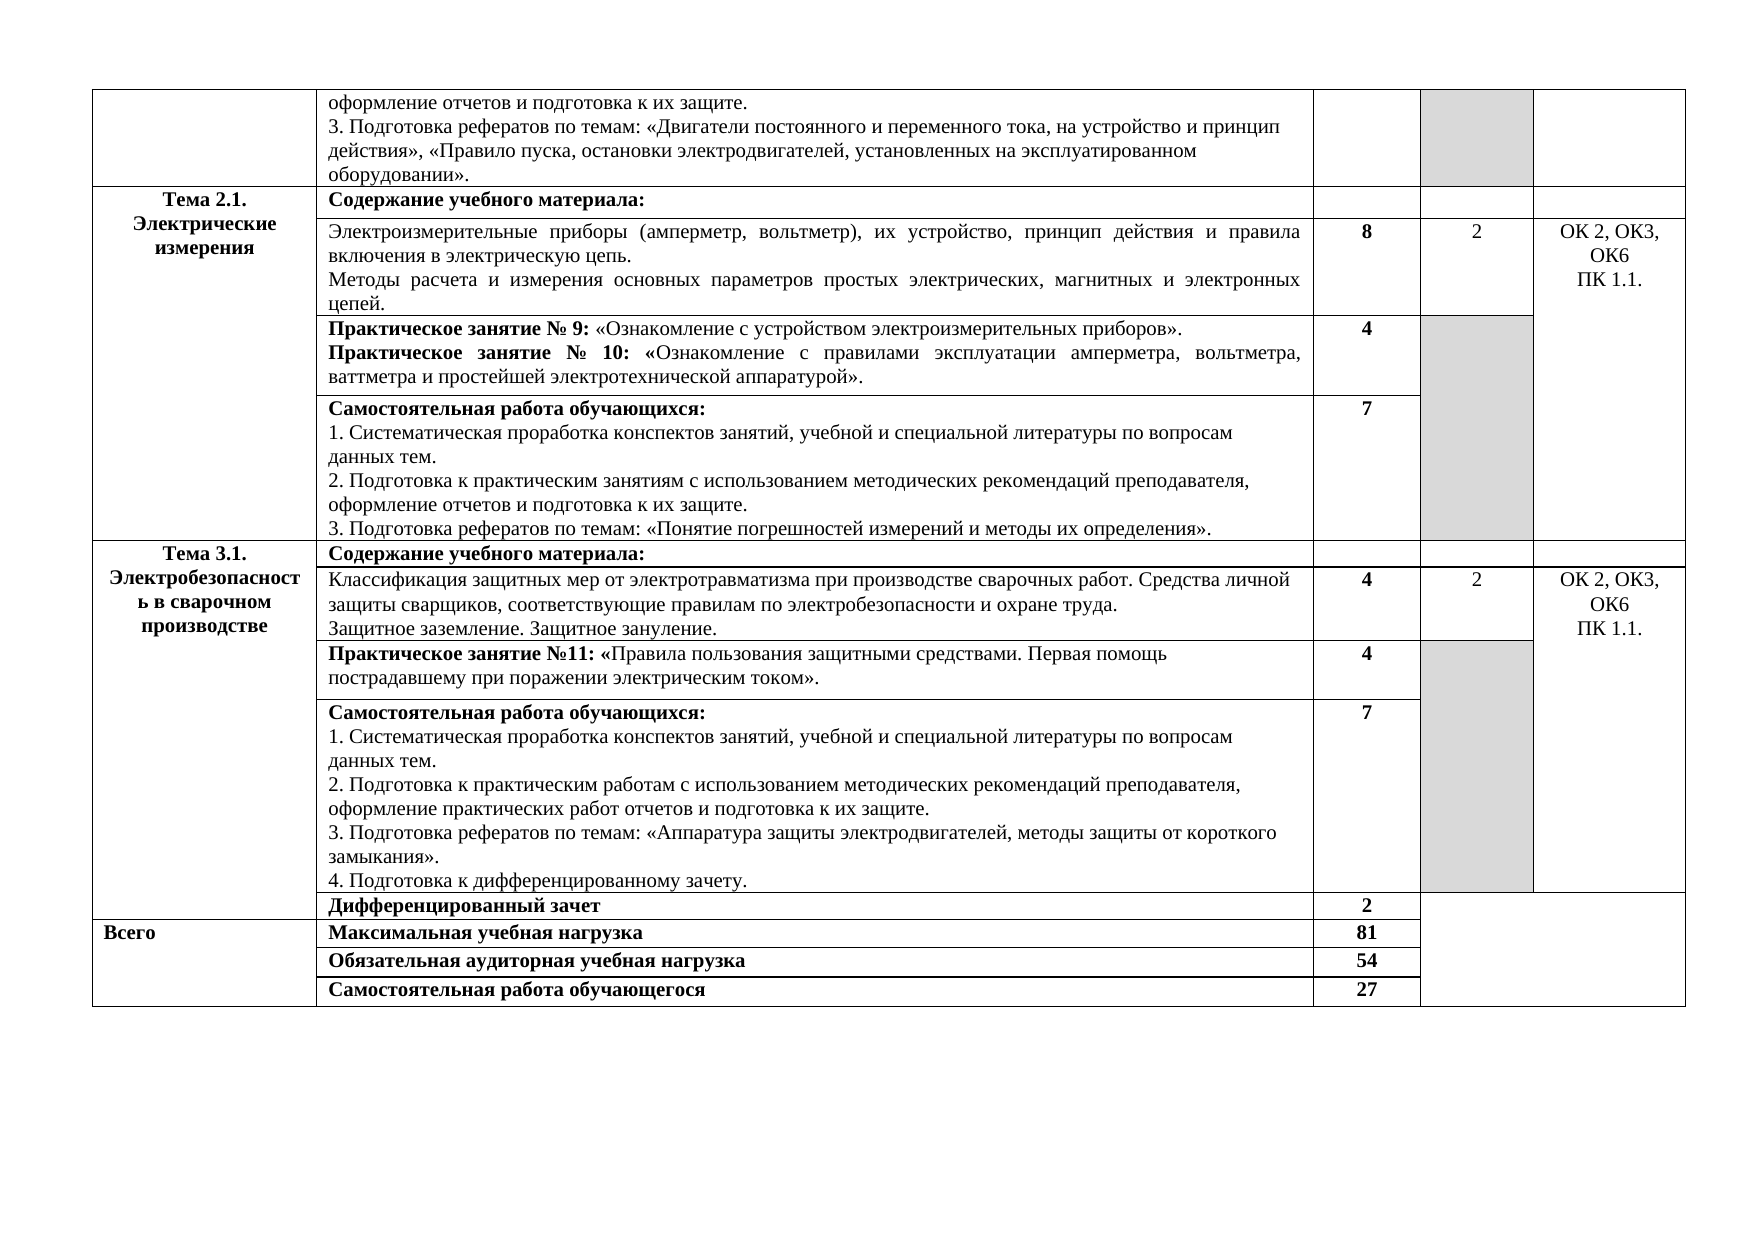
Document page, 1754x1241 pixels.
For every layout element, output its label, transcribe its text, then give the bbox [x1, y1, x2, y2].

table_cell [1421, 316, 1533, 540]
table_cell [1534, 90, 1685, 186]
table_cell 4 [1314, 568, 1420, 639]
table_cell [317, 90, 1313, 186]
table_cell 4 [1314, 641, 1420, 698]
table_cell 27 [1314, 978, 1420, 1006]
table_cell ОК 2, ОК3, ОК6 ПК 1.1. [1534, 219, 1685, 540]
table_cell 2 [1314, 893, 1420, 919]
table_cell Практическое занятие № 9: «Ознакомление с устройством электроизмерительных приборов». Практическое занятие № 10: «Ознакомление с правилами эксплуатации амперметра, вольтметра, ваттметра и простейшей электротехнической аппаратурой». [317, 316, 1313, 395]
table_cell Обязательная аудиторная учебная нагрузка [317, 948, 1313, 976]
table_cell [1421, 541, 1533, 566]
table_cell [1534, 541, 1685, 566]
table_cell Самостоятельная работа обучающихся: 1. Систематическая проработка конспектов занятий, учебной и специальной литературы по вопросам данных тем. 2. Подготовка к практическим занятиям с использованием методических рекомендаций преподавателя, оформление отчетов и подготовка к их защите. 3. Подготовка рефератов по темам: «Понятие погрешностей измерений и методы их определения». [317, 396, 1313, 540]
table_cell Всего [93, 920, 316, 1006]
table_cell Классификация защитных мер от электротравматизма при производстве сварочных работ. Средства личной защиты сварщиков, соответствующие правилам по электробезопасности и охране труда. Защитное заземление. Защитное зануление. [317, 568, 1313, 639]
table_cell 8 [1314, 219, 1420, 315]
table_cell [1314, 187, 1420, 217]
table_cell 7 [1314, 700, 1420, 892]
table_cell Дифференцированный зачет [317, 893, 1313, 919]
table_cell Тема 3.1. Электробезопасность в сварочном производстве [93, 541, 316, 919]
table_cell 81 [1314, 920, 1420, 947]
table_cell Самостоятельная работа обучающихся: 1. Систематическая проработка конспектов занятий, учебной и специальной литературы по вопросам данных тем. 2. Подготовка к практическим работам с использованием методических рекомендаций преподавателя, оформление практических работ отчетов и подготовка к их защите. 3. Подготовка рефератов по темам: «Аппаратура защиты электродвигателей, методы защиты от короткого замыкания». 4. Подготовка к дифференцированному зачету. [317, 700, 1313, 892]
table_cell 2 [1421, 568, 1533, 639]
table_cell [1421, 893, 1685, 1006]
table_cell ОК 2, ОК3, ОК6 ПК 1.1. [1534, 568, 1685, 892]
table_cell Содержание учебного материала: [317, 187, 1313, 217]
table_cell 4 [1314, 316, 1420, 395]
table_cell Электроизмерительные приборы (амперметр, вольтметр), их устройство, принцип действия и правила включения в электрическую цепь. Методы расчета и измерения основных параметров простых электрических, магнитных и электронных цепей. [317, 219, 1313, 315]
table_cell [1421, 187, 1533, 217]
table_cell Максимальная учебная нагрузка [317, 920, 1313, 947]
table_cell 54 [1314, 948, 1420, 976]
table_cell [1421, 641, 1533, 892]
table_cell 7 [1314, 396, 1420, 540]
table_cell [1314, 541, 1420, 566]
table_cell [1534, 187, 1685, 217]
table_cell 7 [1314, 90, 1420, 186]
table_cell 2 [1421, 219, 1533, 315]
table_cell Тема 2.1. Электрические измерения [93, 187, 316, 540]
table_cell Самостоятельная работа обучающегося [317, 978, 1313, 1006]
table_cell Содержание учебного материала: [317, 541, 1313, 566]
table_cell Практическое занятие №11: «Правила пользования защитными средствами. Первая помощь пострадавшему при поражении электрическим током». [317, 641, 1313, 698]
